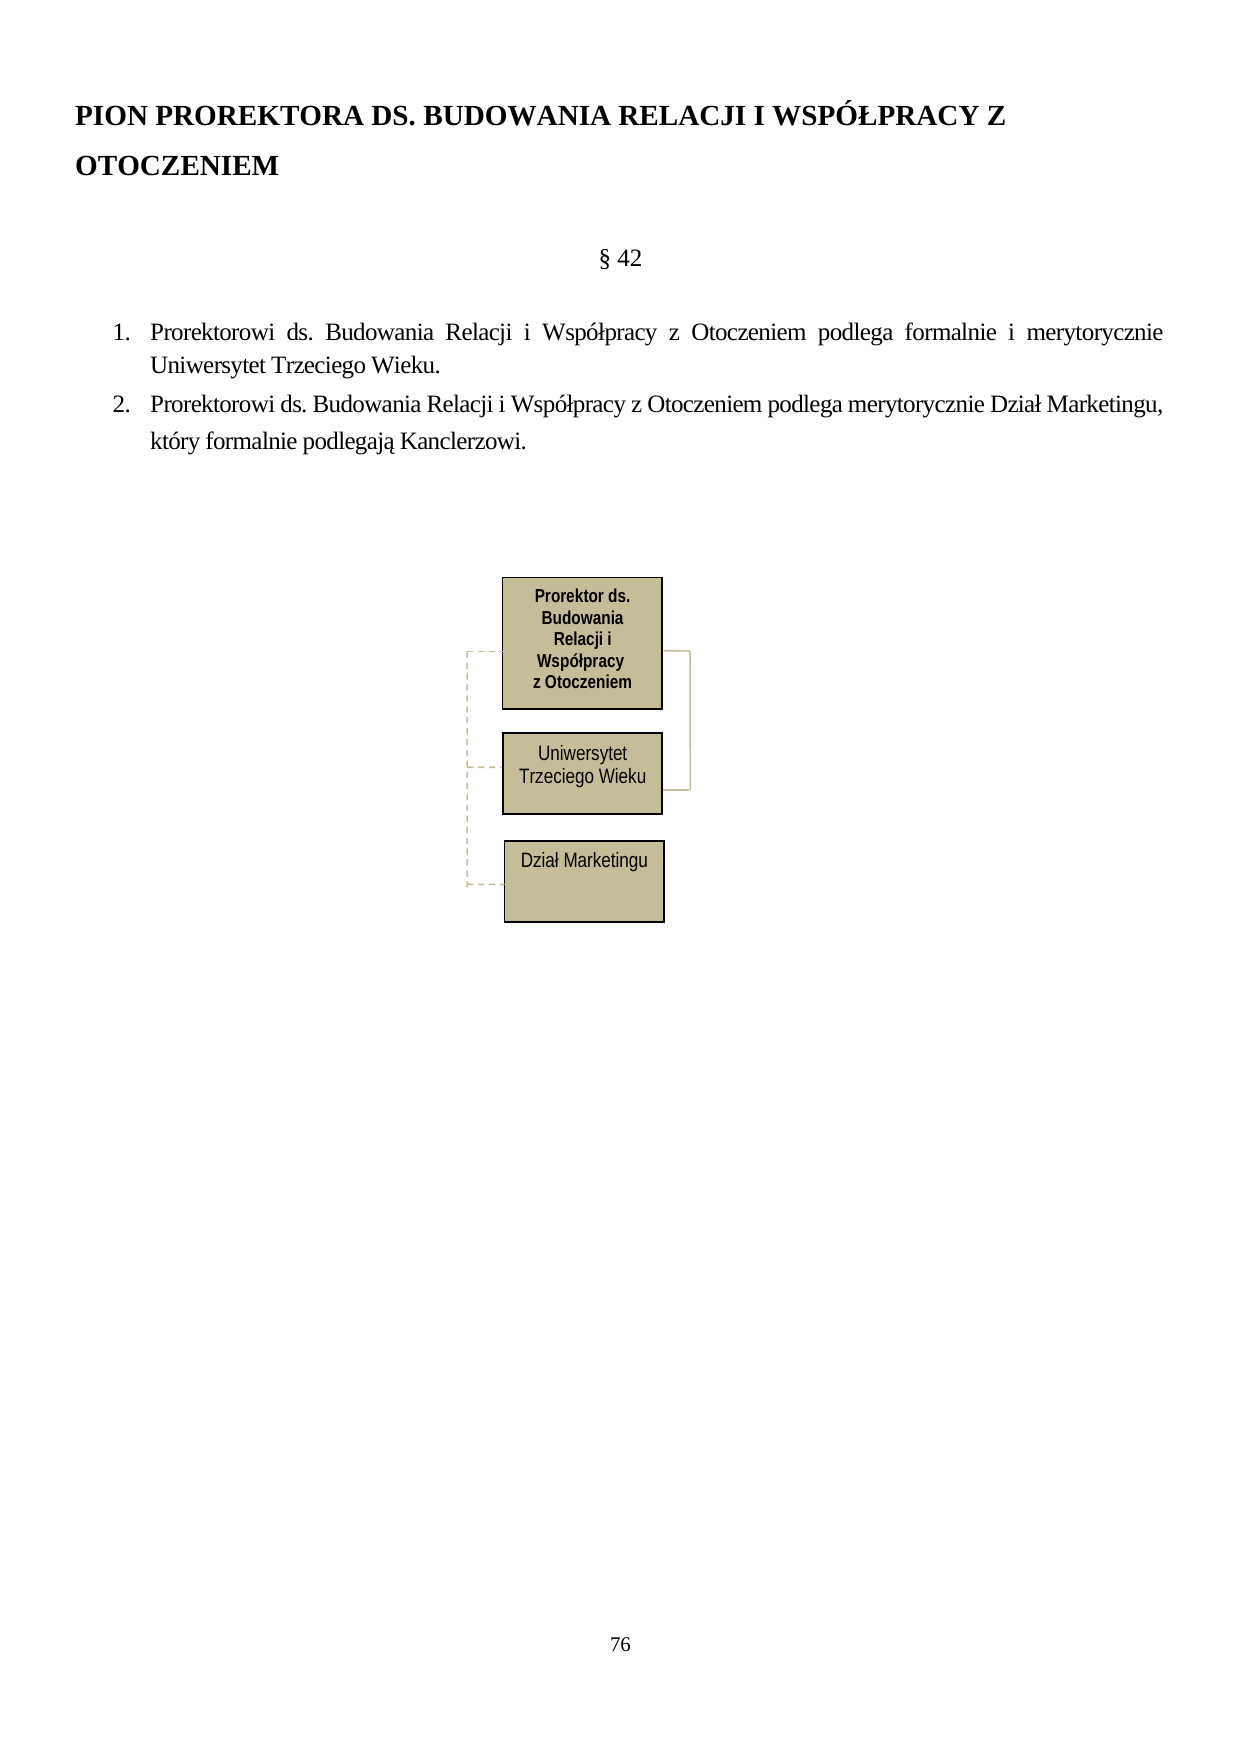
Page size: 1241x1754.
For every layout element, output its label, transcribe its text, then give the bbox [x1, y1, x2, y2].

text § 42 [75, 240, 1165, 273]
list Prorektorowi ds. Budowania Relacji i Współpracy z Otoczeniem podlega merytorycznie Dział Marketingu, który formalnie podlegają Kanclerzowi. [112, 383, 1164, 456]
list Prorektorowi ds. Budowania Relacji i Współpracy z Otoczeniem podlega formalnie i merytorycznie Uniwersytet Trzeciego Wieku. [112, 317, 1164, 379]
subtitle PION PROREKTORA DS. BUDOWANIA RELACJI I WSPÓŁPRACY Z OTOCZENIEM [75, 98, 1165, 182]
